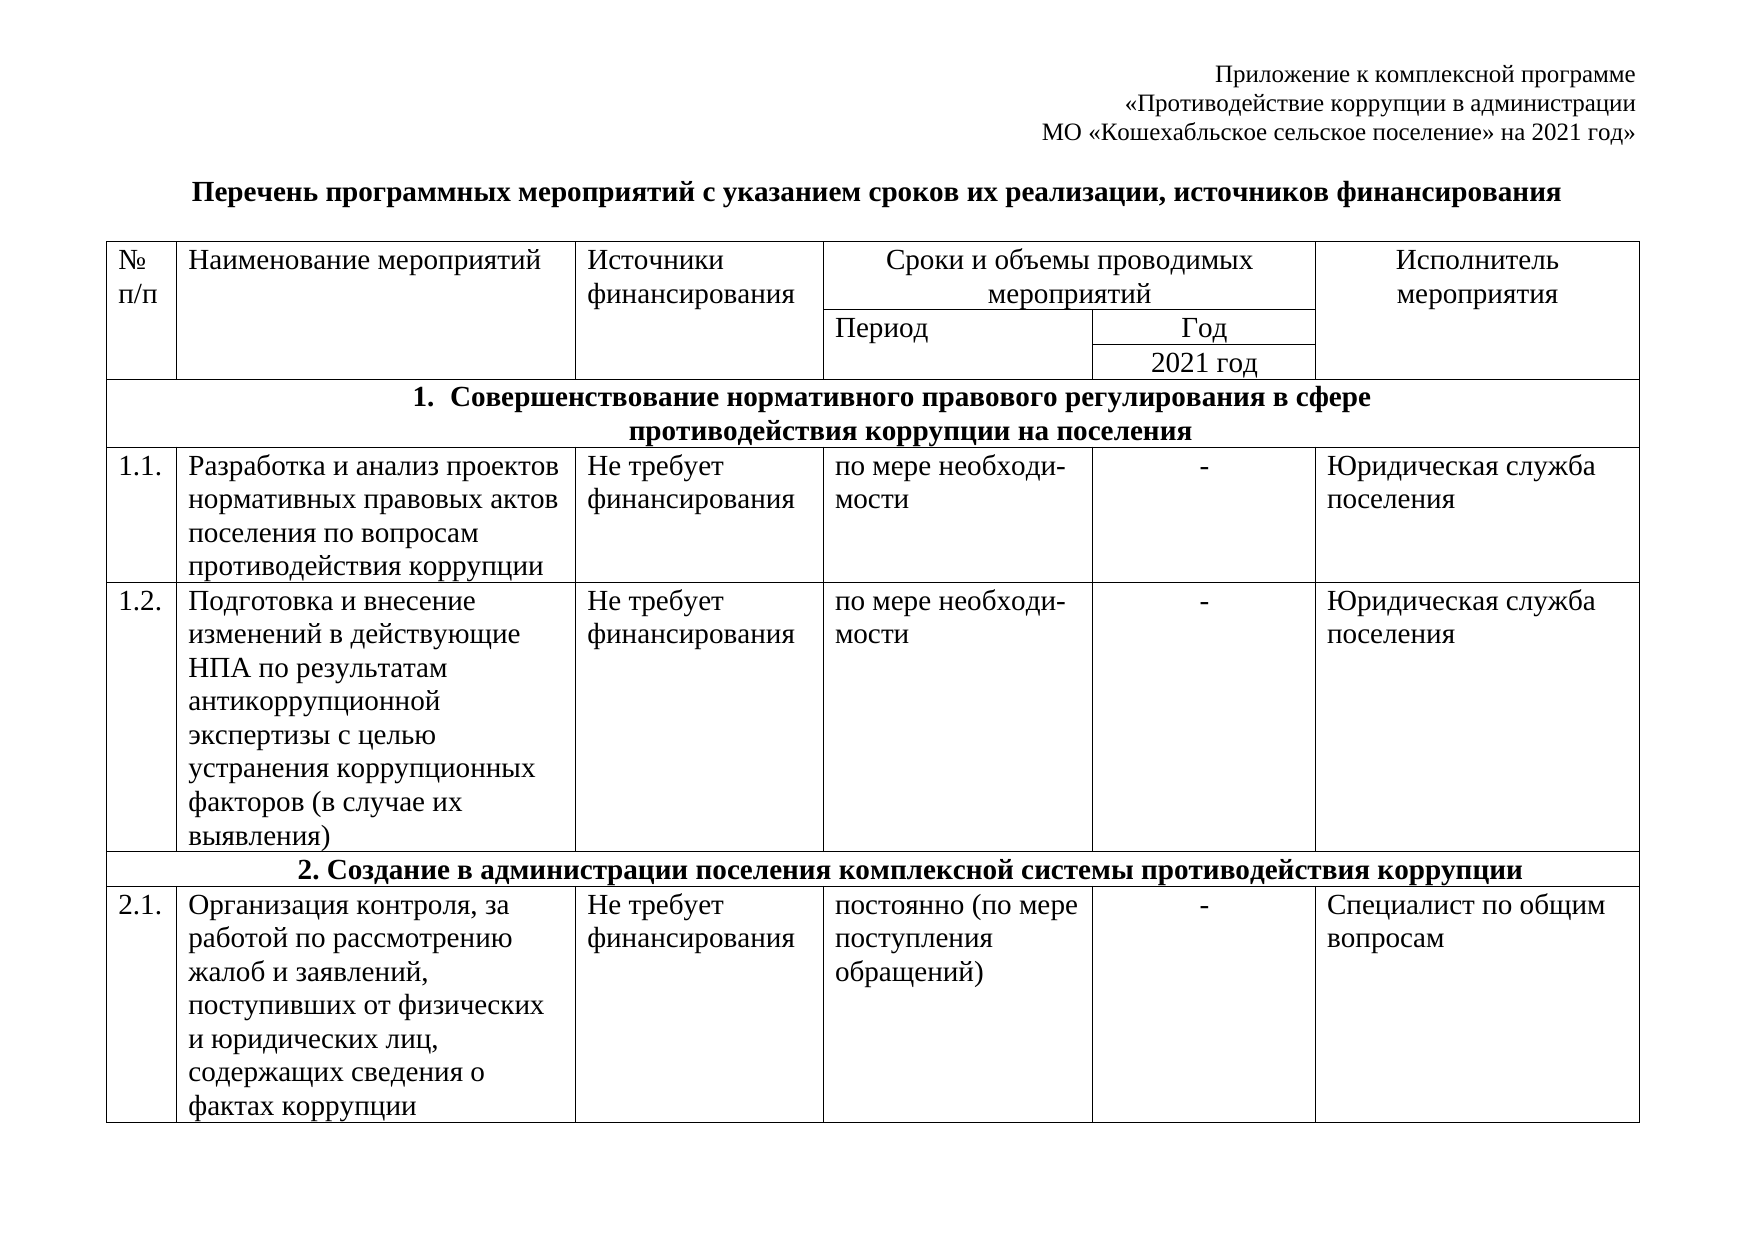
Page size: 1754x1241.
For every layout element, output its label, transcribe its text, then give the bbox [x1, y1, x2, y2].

table_cell 2.1. [107, 887, 176, 1122]
table_header Наименование мероприятий [177, 242, 575, 378]
table_cell Разработка и анализ проектов нормативных правовых актов поселения по вопросам противодействия коррупции [177, 448, 575, 582]
table_cell - [1093, 887, 1315, 1122]
table_cell Юридическая служба поселения [1316, 448, 1639, 582]
text «Противодействие коррупции в администрации [118, 88, 1636, 117]
table_cell - [1093, 448, 1315, 582]
table_cell 1.2. [107, 583, 176, 851]
table_cell по мере необходи-мости [824, 583, 1092, 851]
text Перечень программных мероприятий с указанием сроков их реализации, источников финансирования [118, 174, 1636, 208]
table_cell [576, 887, 823, 1122]
text МО «Кошехабльское сельское поселение» на 2021 год» [118, 117, 1636, 145]
table_cell Не требует финансирования [576, 448, 823, 582]
table_header № п/п [107, 242, 176, 378]
table_cell 2. Создание в администрации поселения комплексной системы противодействия коррупции [107, 852, 1639, 886]
table_cell 2021 год [1093, 345, 1315, 378]
table_cell Не требует финансирования [576, 583, 823, 851]
table_header Сроки и объемы проводимых мероприятий [824, 242, 1315, 309]
table_cell Период [824, 310, 1092, 378]
table_cell - [1093, 583, 1315, 851]
table_cell по мере необходи-мости [824, 448, 1092, 582]
table_cell постоянно (по мере поступления обращений) [824, 887, 1092, 1122]
table_cell Организация контроля, за работой по рассмотрению жалоб и заявлений, поступивших от физических и юридических лиц, содержащих сведения о фактах коррупции [177, 887, 575, 1122]
table_cell Год [1093, 310, 1315, 344]
table_cell 1.1. [107, 448, 176, 582]
text Приложение к комплексной программе [118, 59, 1636, 88]
table_cell Специалист по общим вопросам [1316, 887, 1639, 1122]
table_cell Совершенствование нормативного правового регулирования в сфере противодействия коррупции на поселения [107, 380, 1639, 447]
table_header Исполнитель мероприятия [1316, 242, 1639, 378]
table_cell Юридическая служба поселения [1316, 583, 1639, 851]
table_header Источники финансирования [576, 242, 823, 378]
table_cell Подготовка и внесение изменений в действующие НПА по результатам антикоррупционной экспертизы с целью устранения коррупционных факторов (в случае их выявления) [177, 583, 575, 851]
